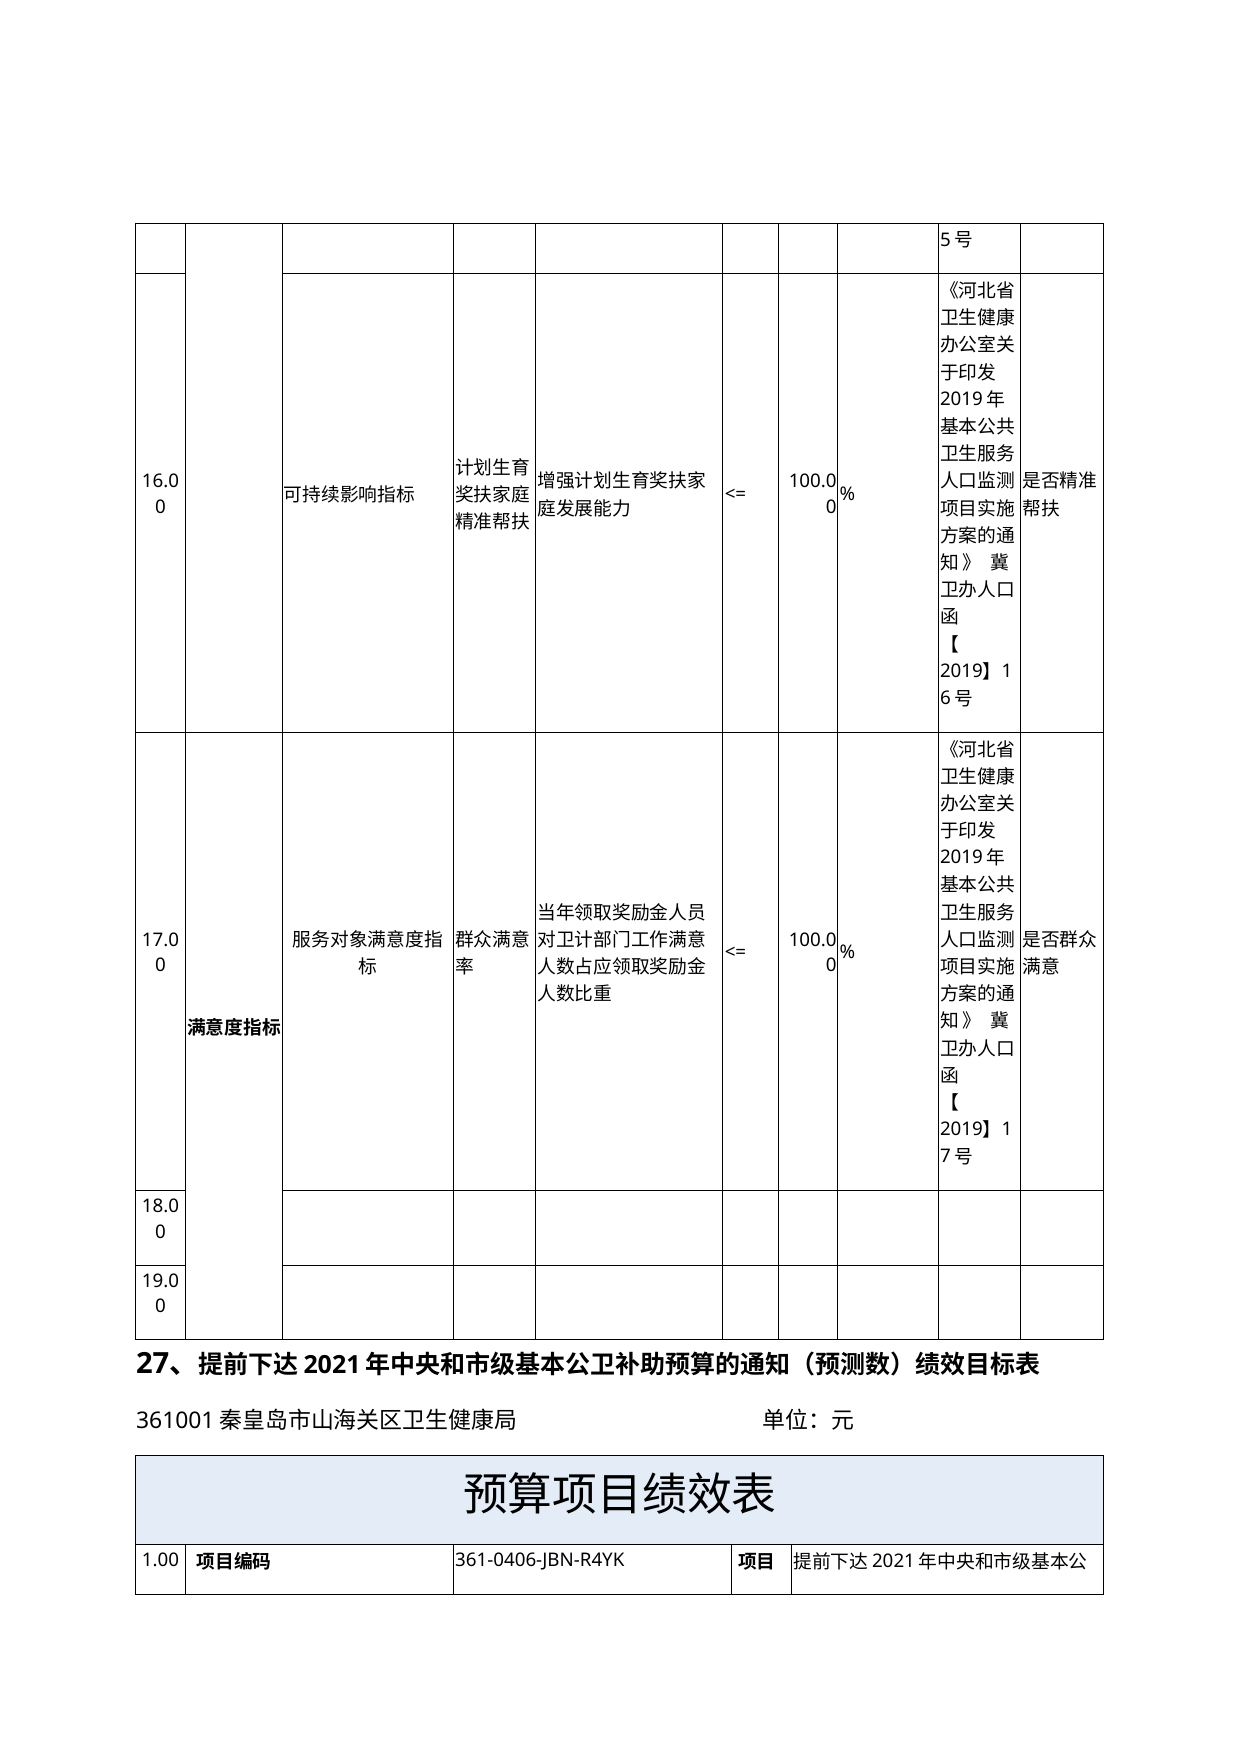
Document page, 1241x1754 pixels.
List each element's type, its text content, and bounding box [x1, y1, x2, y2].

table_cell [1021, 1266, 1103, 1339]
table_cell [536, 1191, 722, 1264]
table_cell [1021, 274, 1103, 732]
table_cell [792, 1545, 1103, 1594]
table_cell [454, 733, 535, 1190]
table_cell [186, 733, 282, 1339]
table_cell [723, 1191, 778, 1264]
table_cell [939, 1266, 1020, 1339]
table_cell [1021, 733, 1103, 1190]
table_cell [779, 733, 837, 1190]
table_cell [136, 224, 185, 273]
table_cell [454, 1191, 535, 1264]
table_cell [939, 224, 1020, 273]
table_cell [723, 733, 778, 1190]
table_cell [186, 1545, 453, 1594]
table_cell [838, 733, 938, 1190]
list 361001秦皇岛市山海关区卫生健康局 单位：元 [136, 1403, 1104, 1434]
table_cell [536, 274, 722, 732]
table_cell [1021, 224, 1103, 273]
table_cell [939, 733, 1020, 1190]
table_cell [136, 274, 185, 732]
list 27、提前下达2021年中央和市级基本公卫补助预算的通知（预测数）绩效目标表 [136, 1340, 1104, 1382]
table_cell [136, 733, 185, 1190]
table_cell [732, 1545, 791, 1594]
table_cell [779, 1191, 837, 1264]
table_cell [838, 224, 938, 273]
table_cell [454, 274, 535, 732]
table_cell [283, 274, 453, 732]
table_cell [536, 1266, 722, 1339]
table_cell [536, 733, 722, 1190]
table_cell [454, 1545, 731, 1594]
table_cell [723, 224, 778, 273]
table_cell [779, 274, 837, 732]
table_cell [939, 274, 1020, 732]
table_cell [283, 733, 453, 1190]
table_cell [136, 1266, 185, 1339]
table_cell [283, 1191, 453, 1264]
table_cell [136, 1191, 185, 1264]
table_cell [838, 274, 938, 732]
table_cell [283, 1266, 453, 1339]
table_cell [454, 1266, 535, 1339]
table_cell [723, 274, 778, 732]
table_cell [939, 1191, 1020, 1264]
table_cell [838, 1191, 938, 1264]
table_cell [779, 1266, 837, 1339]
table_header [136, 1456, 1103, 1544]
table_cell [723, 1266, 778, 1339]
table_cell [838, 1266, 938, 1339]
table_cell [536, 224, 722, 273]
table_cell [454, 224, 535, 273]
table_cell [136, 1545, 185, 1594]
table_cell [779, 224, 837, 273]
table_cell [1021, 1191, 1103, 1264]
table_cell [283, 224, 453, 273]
